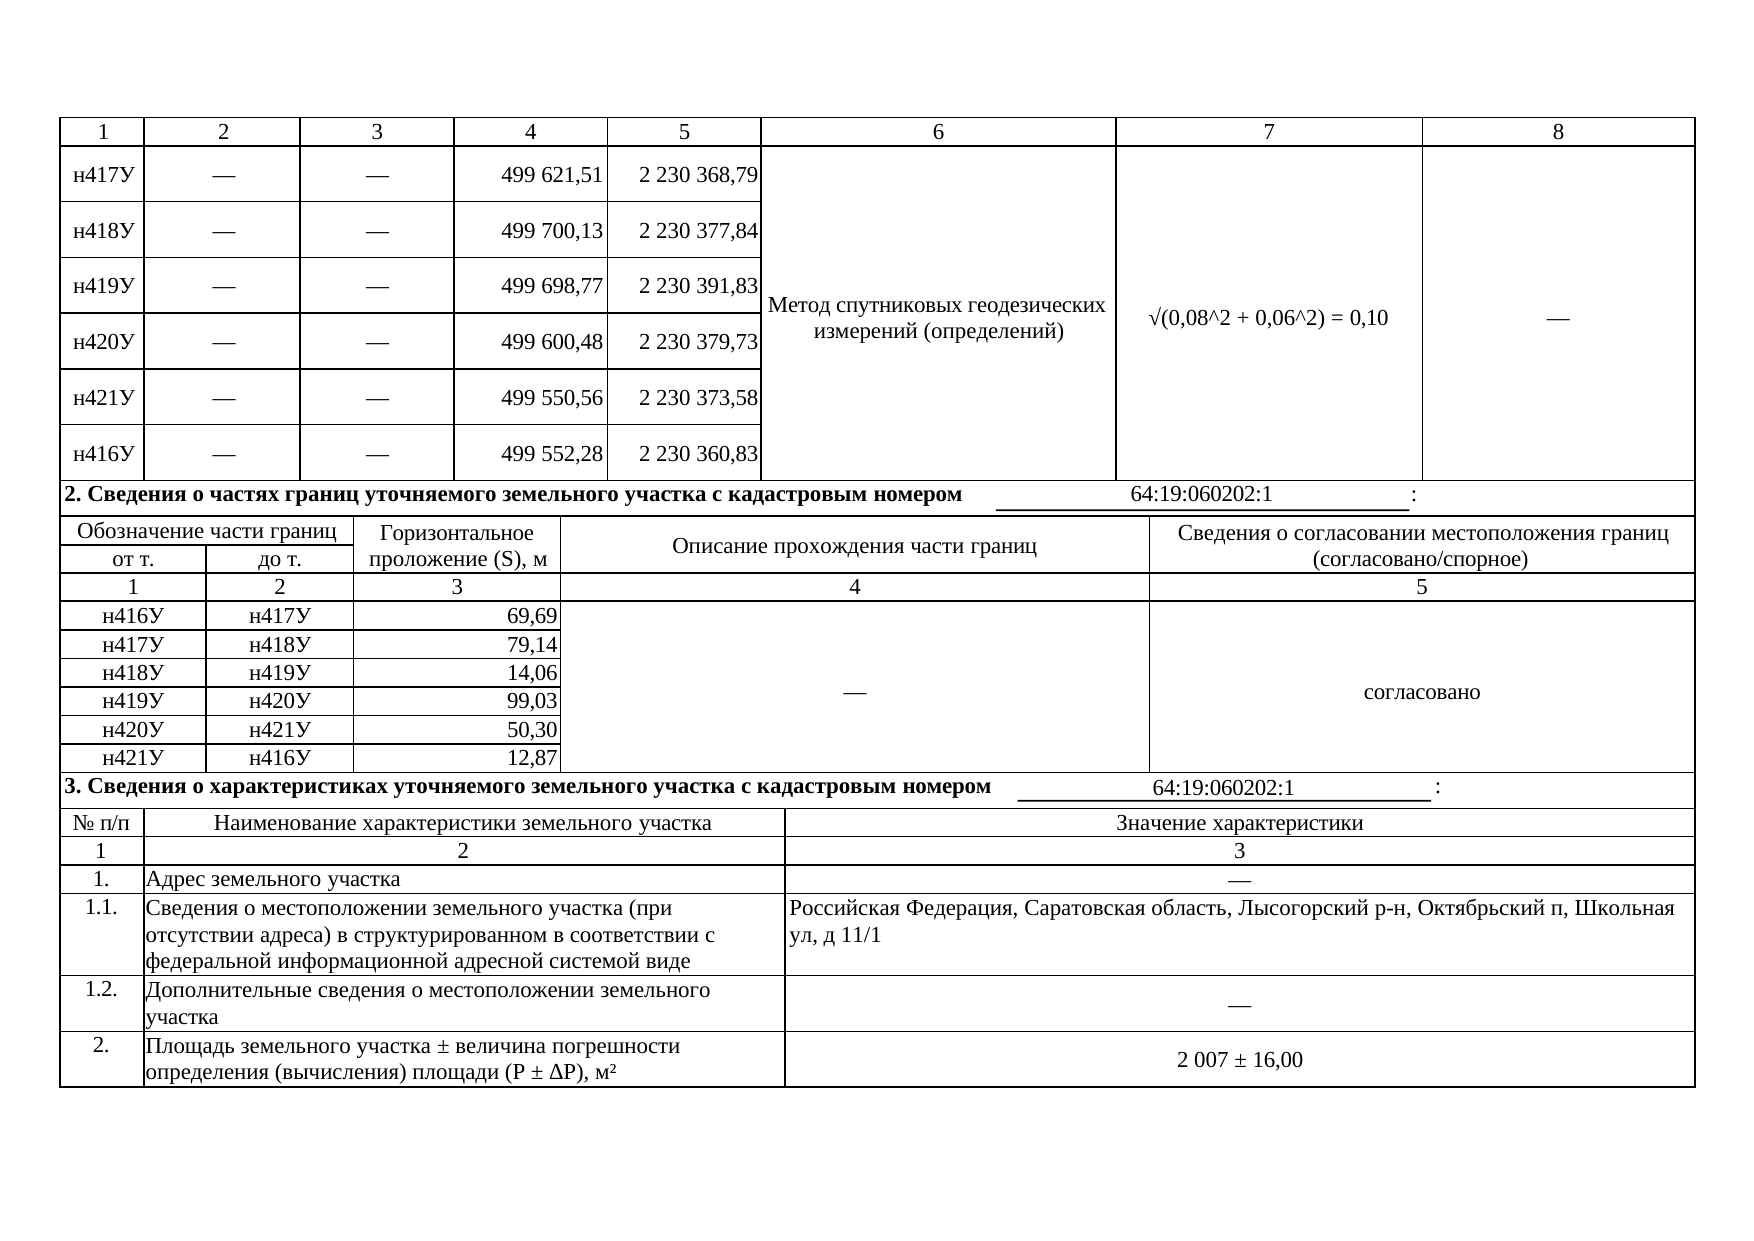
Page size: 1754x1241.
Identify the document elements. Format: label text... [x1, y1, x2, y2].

table_cell н418У [207, 631, 353, 658]
table_cell 4 [561, 574, 1149, 600]
table_cell н417У [61, 631, 205, 658]
table_cell — [1423, 147, 1694, 479]
table_cell — [145, 202, 299, 257]
table_cell — [301, 425, 453, 479]
table_cell 64:19:060202:1 [1116, 773, 1354, 807]
table_cell — [145, 258, 299, 312]
table_cell — [786, 866, 1694, 893]
table_cell 2 007 ± 16,00 [786, 1032, 1694, 1086]
table_cell — [301, 258, 453, 312]
table_cell 3 [786, 837, 1694, 864]
table_cell 64:19:060202:1 [1116, 481, 1354, 515]
table_cell — [301, 314, 453, 368]
table_cell Наименование характеристики земельного участка [145, 809, 784, 836]
table_cell — [561, 602, 1149, 771]
table_cell Обозначение части границ [61, 517, 353, 544]
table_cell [762, 147, 1115, 479]
table_cell 2 230 360,83 [608, 425, 760, 479]
table_header 4 [455, 118, 607, 145]
table_cell н421У [61, 745, 205, 771]
table_header 1 [61, 118, 143, 145]
table_cell — [145, 425, 299, 479]
table_cell н420У [61, 716, 205, 743]
table_cell 3 [354, 574, 560, 600]
table_cell 1 [61, 837, 143, 864]
table_cell — [301, 202, 453, 257]
table_cell н416У [207, 745, 353, 771]
table_cell от т. [61, 546, 205, 572]
table_cell н421У [61, 370, 143, 424]
table_cell н420У [207, 688, 353, 714]
table_cell 1.1. [61, 894, 143, 975]
table_cell 2 230 379,73 [608, 314, 760, 368]
table_cell [1355, 773, 1422, 807]
table_cell 499 698,77 [455, 258, 607, 312]
table_cell н420У [61, 314, 143, 368]
table_cell н417У [61, 147, 143, 201]
table_cell 69,69 [354, 602, 560, 629]
table_cell — [145, 370, 299, 424]
table_cell — [301, 147, 453, 201]
table_cell 12,87 [354, 745, 560, 771]
table_header 5 [608, 118, 760, 145]
table_header 3 [301, 118, 453, 145]
table_cell [1423, 481, 1694, 515]
table_cell н418У [61, 659, 205, 686]
table_cell — [786, 976, 1694, 1031]
table_cell 499 600,48 [455, 314, 607, 368]
table_cell н416У [61, 425, 143, 479]
table_header 8 [1423, 118, 1694, 145]
table_cell н416У [61, 602, 205, 629]
table_cell 2 [207, 574, 353, 600]
table_cell 499 621,51 [455, 147, 607, 201]
table_cell 99,03 [354, 688, 560, 714]
table_cell Сведения о местоположении земельного участка (при отсутствии адреса) в структурированном в соответствии с федеральной информационной адресной системой виде [145, 894, 784, 975]
table_cell 50,30 [354, 716, 560, 743]
table_cell н417У [207, 602, 353, 629]
table_cell 1.2. [61, 976, 143, 1031]
table_cell 499 550,56 [455, 370, 607, 424]
table_cell : [1355, 481, 1422, 515]
table_cell Адрес земельного участка [145, 866, 784, 893]
table_cell 2 230 377,84 [608, 202, 760, 257]
table_cell Значение характеристики [786, 809, 1694, 836]
table_cell 79,14 [354, 631, 560, 658]
table_cell 2. Сведения о частях границ уточняемого земельного участка с кадастровым номером [61, 481, 1116, 515]
table_cell н419У [61, 688, 205, 714]
table_cell н419У [61, 258, 143, 312]
table_cell согласовано [1150, 602, 1694, 771]
table_cell √(0,08^2 + 0,06^2) = 0,10 [1117, 147, 1422, 479]
table_cell 1. [61, 866, 143, 893]
table_cell 5 [1150, 574, 1694, 600]
table_cell 499 700,13 [455, 202, 607, 257]
table_cell 2 [145, 837, 784, 864]
table_cell Дополнительные сведения о местоположении земельного участка [145, 976, 784, 1031]
table_header 7 [1117, 118, 1422, 145]
table_cell — [301, 370, 453, 424]
table_cell 2. [61, 1032, 143, 1086]
table_cell до т. [207, 546, 353, 572]
table_cell — [145, 147, 299, 201]
table_cell н418У [61, 202, 143, 257]
table_cell 1 [61, 574, 205, 600]
table_cell Описание прохождения части границ [561, 517, 1149, 572]
table_cell 14,06 [354, 659, 560, 686]
table_cell н421У [207, 716, 353, 743]
table_cell 499 552,28 [455, 425, 607, 479]
table_cell 2 230 368,79 [608, 147, 760, 201]
table_cell : [1423, 773, 1694, 807]
table_cell № п/п [61, 809, 143, 836]
table_cell Российская Федерация, Саратовская область, Лысогорский р-н, Октябрьский п, Школьная ул, д 11/1 [786, 894, 1694, 975]
table_cell н419У [207, 659, 353, 686]
table_header 6 [762, 118, 1115, 145]
table_cell Площадь земельного участка ± величина погрешности определения (вычисления) площади (Р ± ∆Р), м² [145, 1032, 784, 1086]
table_cell 3. Сведения о характеристиках уточняемого земельного участка с кадастровым номером [61, 773, 1116, 807]
table_cell Сведения о согласовании местоположения границ (согласовано/спорное) [1150, 517, 1694, 572]
table_cell 2 230 373,58 [608, 370, 760, 424]
table_cell — [145, 314, 299, 368]
table_header 2 [145, 118, 299, 145]
table_cell Горизонтальное проложение (S), м [354, 517, 560, 572]
table_cell 2 230 391,83 [608, 258, 760, 312]
